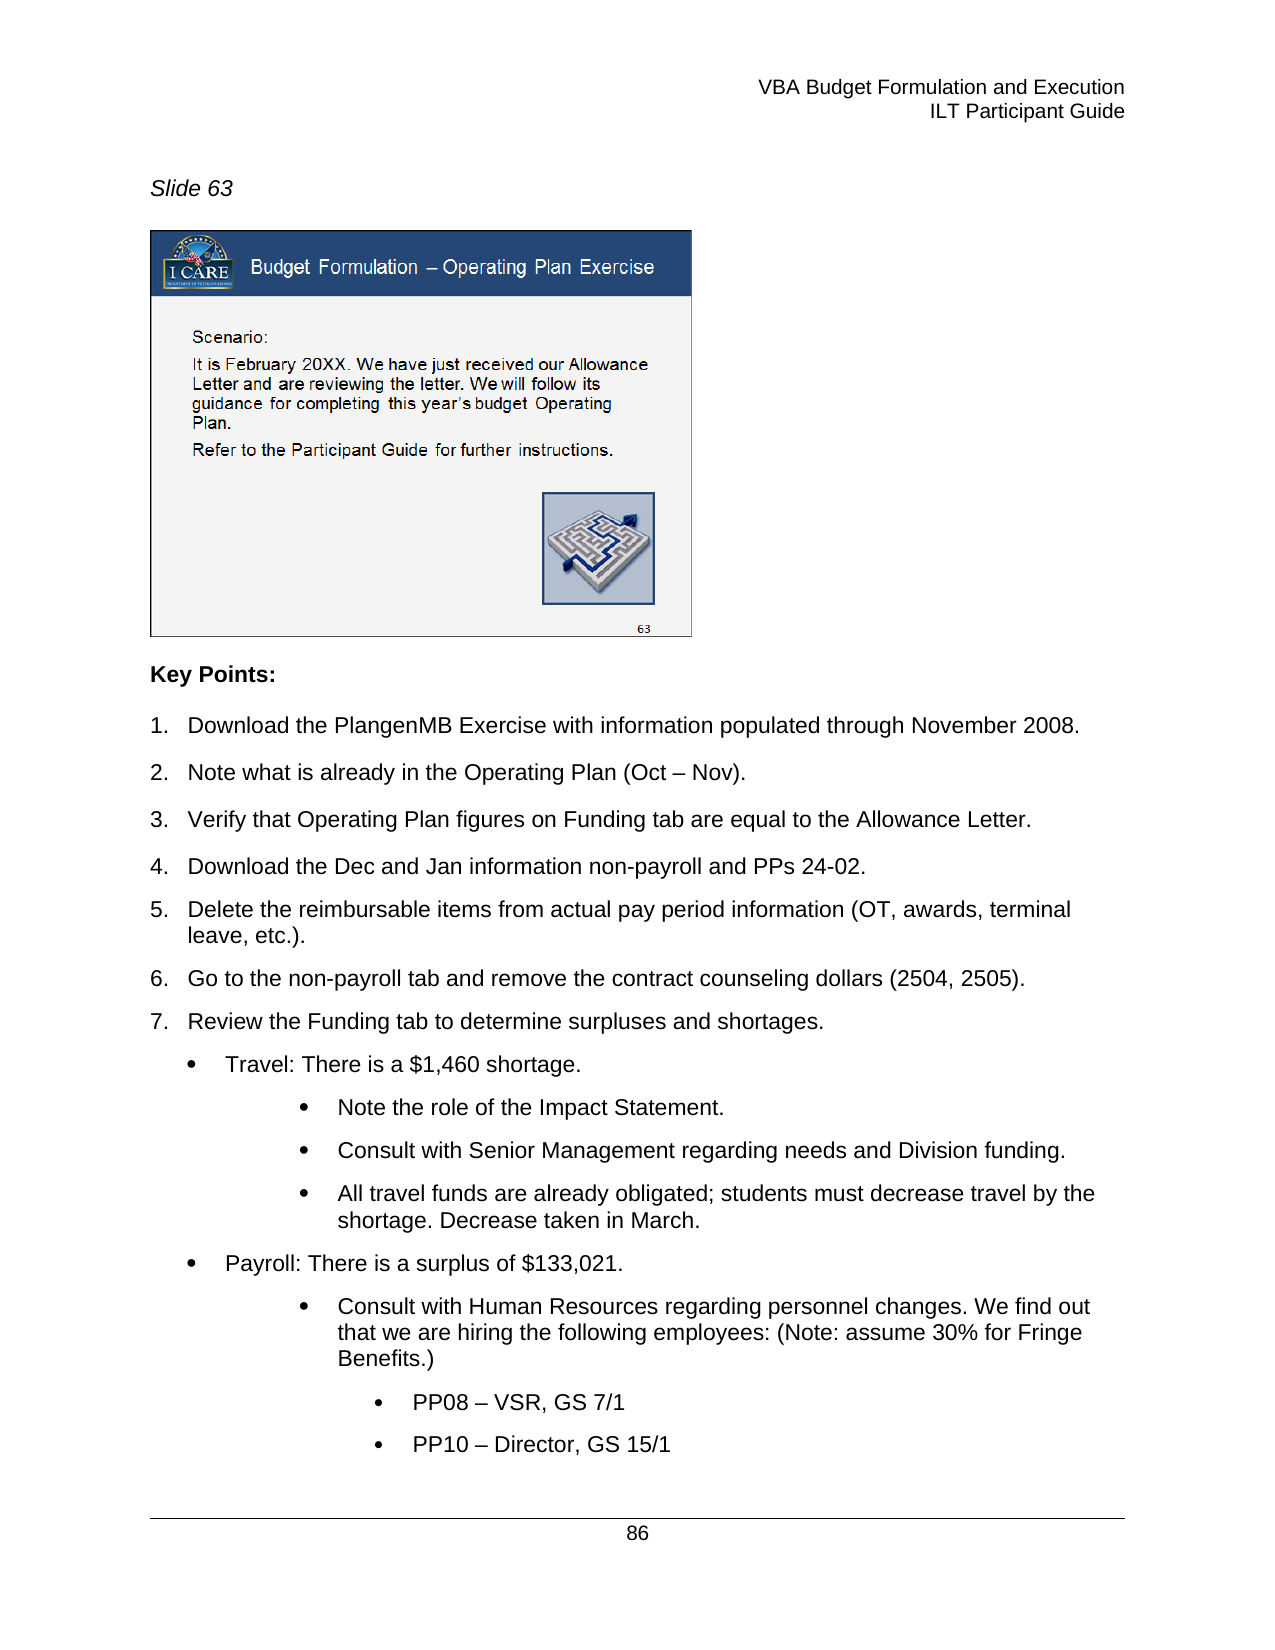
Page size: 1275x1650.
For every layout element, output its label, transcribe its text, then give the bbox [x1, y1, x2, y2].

list Consult with Senior Management regarding needs and Division funding. [300, 1137, 1125, 1164]
list Download the Dec and Jan information non-payroll and PPs 24-02. [150, 853, 1125, 879]
list Travel: There is a $1,460 shortage. [187, 1051, 1125, 1078]
list PP08 – VSR, GS 7/1 [375, 1388, 1125, 1415]
list Note what is already in the Operating Plan (Oct – Nov). [150, 759, 1125, 785]
subtitle Slide 63 [150, 175, 1125, 201]
list Note the role of the Impact Statement. [300, 1094, 1125, 1121]
list Download the PlangenMB Exercise with information populated through November 2008. [150, 712, 1125, 738]
list PP10 – Director, GS 15/1 [375, 1431, 1125, 1458]
list Delete the reimbursable items from actual pay period information (OT, awards, terminal leave, etc.). [150, 896, 1125, 948]
list Payroll: There is a surplus of $133,021. [187, 1250, 1125, 1276]
list Review the Funding tab to determine surpluses and shortages. [150, 1008, 1125, 1034]
picture [150, 230, 692, 637]
list Go to the non-payroll tab and remove the contract counseling dollars (2504, 2505). [150, 965, 1125, 992]
list Consult with Human Resources regarding personnel changes. We find out that we are hiring the following employees: (Note: assume 30% for Fringe Benefits.) [300, 1293, 1125, 1372]
list All travel funds are already obligated; students must decrease travel by the shortage. Decrease taken in March. [300, 1180, 1125, 1233]
text Key Points: [150, 661, 1125, 687]
list Verify that Operating Plan figures on Funding tab are equal to the Allowance Letter. [150, 806, 1125, 832]
